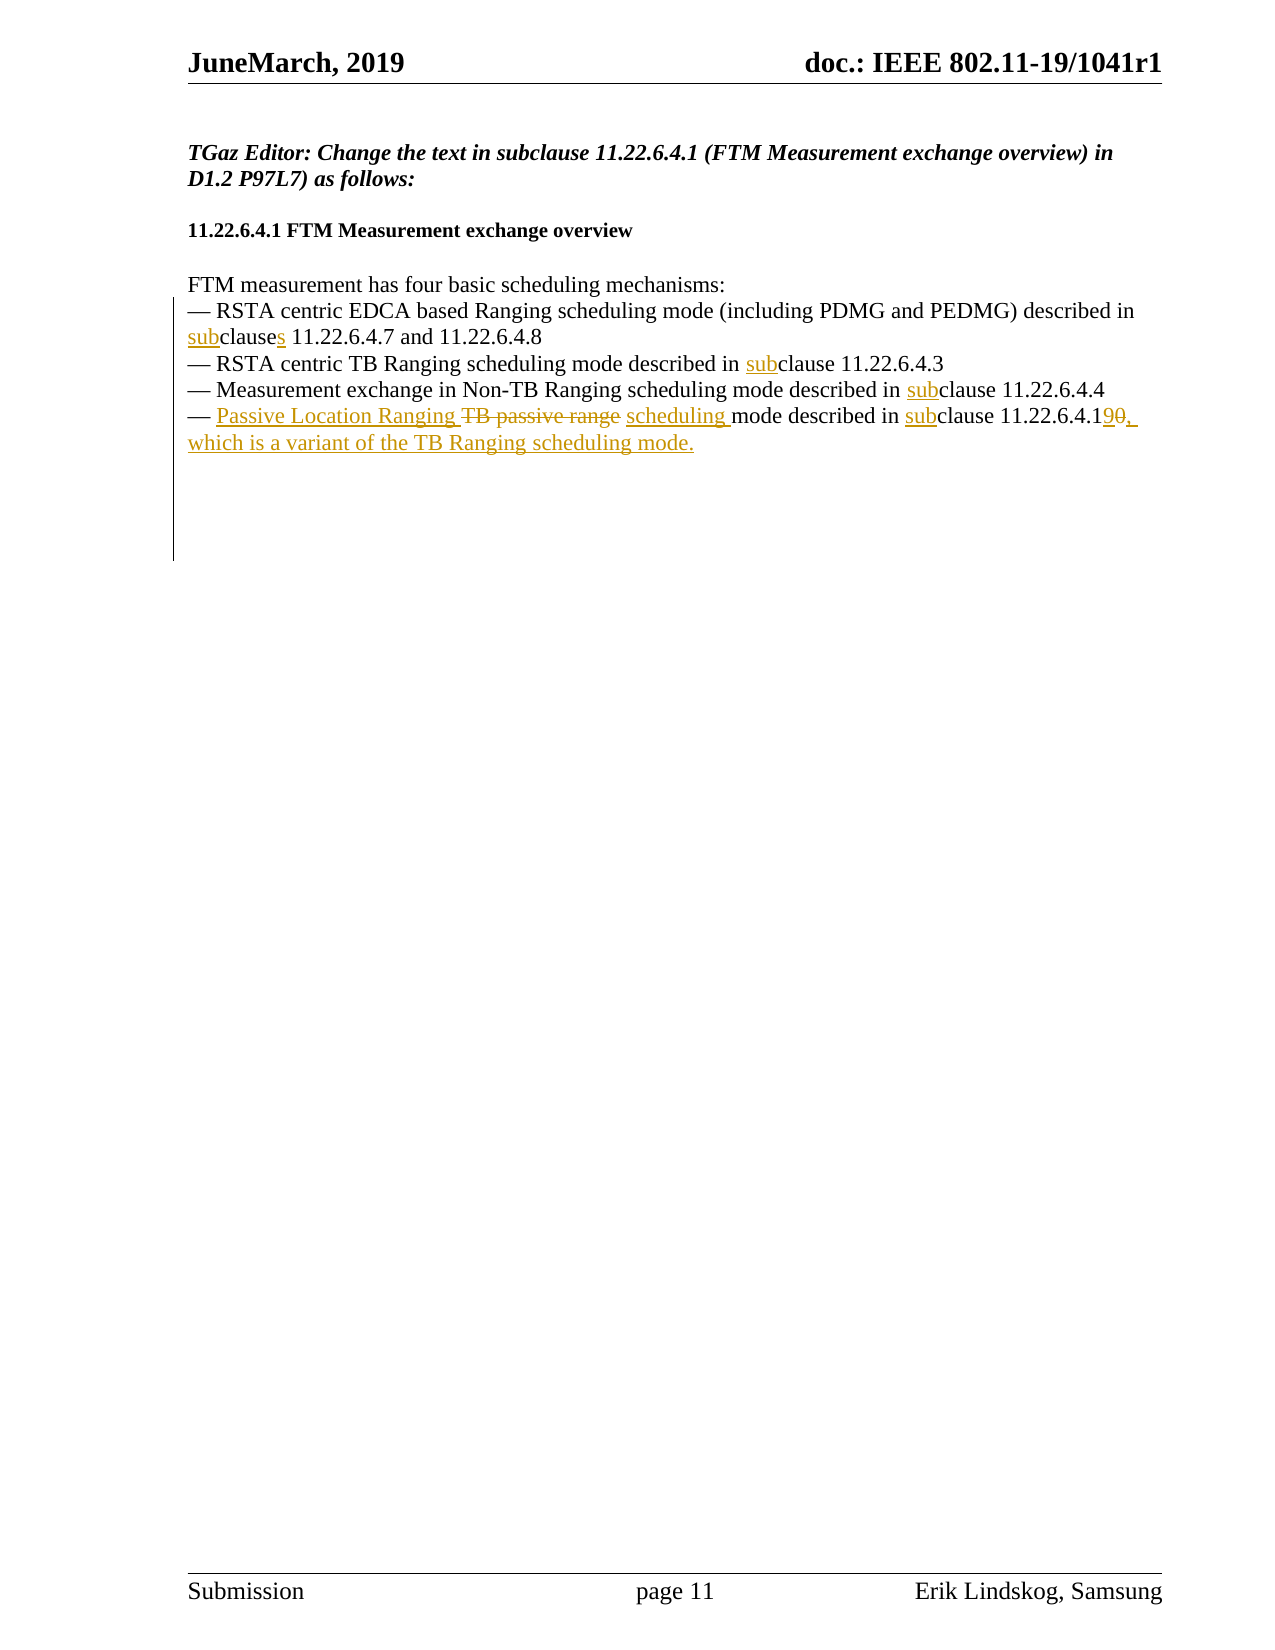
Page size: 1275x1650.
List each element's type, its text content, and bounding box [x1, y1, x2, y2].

text — RSTA centric EDCA based Ranging scheduling mode (including PDMG and PEDMG) described in clause 11.22.6.4.7 and 11.22.6.4.8 [187, 297, 1162, 350]
text FTM measurement has four basic scheduling mechanisms: [187, 271, 1162, 297]
text — RSTA centric TB Ranging scheduling mode described in clause 11.22.6.4.3 [187, 350, 1162, 376]
text TGaz Editor: Change the text in subclause 11.22.6.4.1 (FTM Measurement exchange overview) in D1.2 P97L7) as follows: [187, 139, 1162, 192]
text 11.22.6.4.1 FTM Measurement exchange overview [187, 218, 1162, 242]
text — mode described in clause 11.22.6.4.1 [187, 402, 1162, 455]
text — Measurement exchange in Non-TB Ranging scheduling mode described in clause 11.22.6.4.4 [187, 376, 1162, 402]
